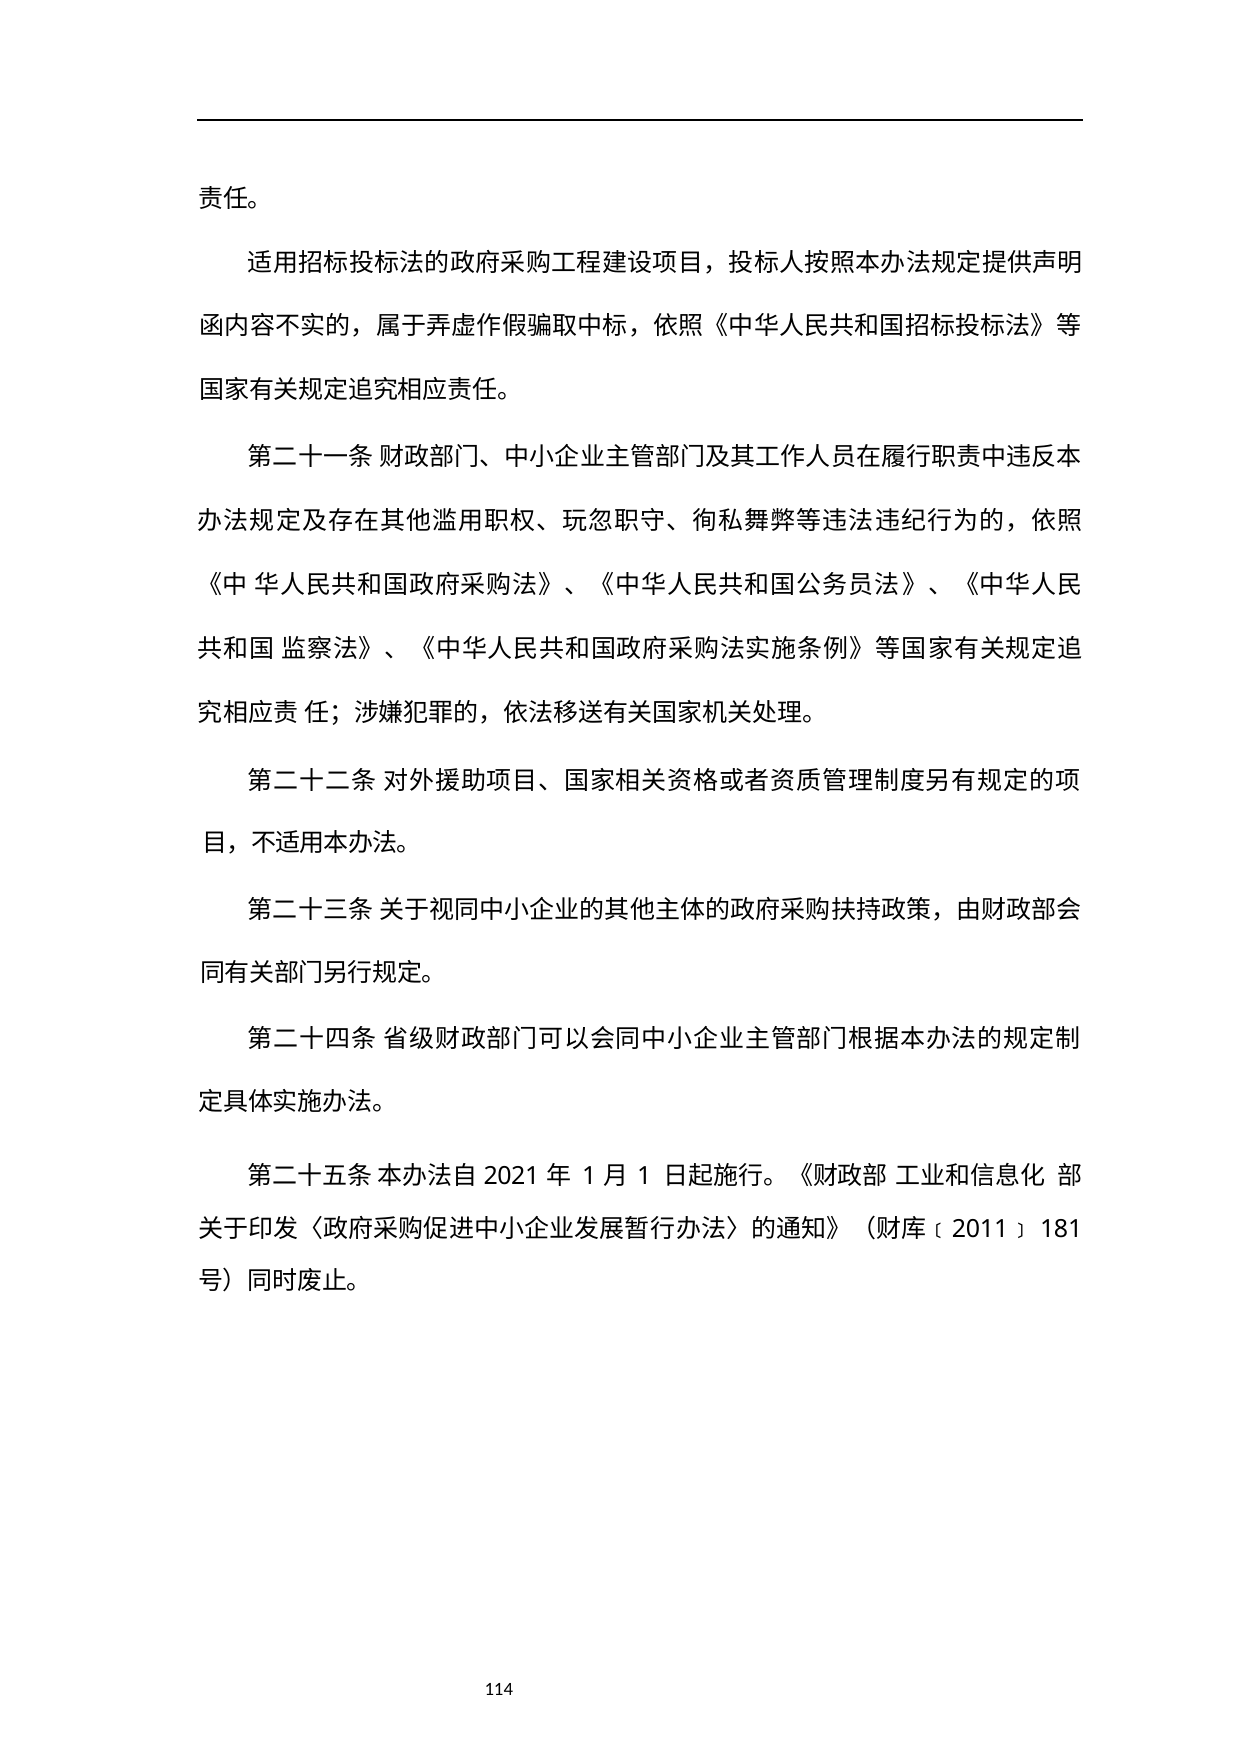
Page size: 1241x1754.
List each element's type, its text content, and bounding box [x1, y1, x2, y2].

text 责任。 [198, 181, 1083, 214]
text 第二十二条 对外援助项目、国家相关资格或者资质管理制度另有规定的项 目，不适用本办法。 [202, 760, 1082, 859]
text 第二十三条 关于视同中小企业的其他主体的政府采购扶持政策，由财政部会 同有关部门另行规定。 [200, 889, 1082, 988]
text 第二十五条 本办法自 2021 年 1 月 1 日起施行。《财政部 工业和信息化 部关于印发〈政府采购促进中小企业发展暂行办法〉的通知》（财库﹝2011﹞ 181 号）同时废止。 [198, 1156, 1082, 1297]
text 第二十四条 省级财政部门可以会同中小企业主管部门根据本办法的规定制 定具体实施办法。 [198, 1018, 1082, 1117]
text 第二十一条 财政部门、中小企业主管部门及其工作人员在履行职责中违反本 办法规定及存在其他滥用职权、玩忽职守、徇私舞弊等违法违纪行为的，依照《中 华人民共和国政府采购法》、《中华人民共和国公务员法》、《中华人民共和国 监察法》、《中华人民共和国政府采购法实施条例》等国家有关规定追究相应责 任；涉嫌犯罪的，依法移送有关国家机关处理。 [198, 436, 1083, 729]
text 适用招标投标法的政府采购工程建设项目，投标人按照本办法规定提供声明 函内容不实的，属于弄虚作假骗取中标，依照《中华人民共和国招标投标法》等 国家有关规定追究相应责任。 [199, 242, 1083, 405]
